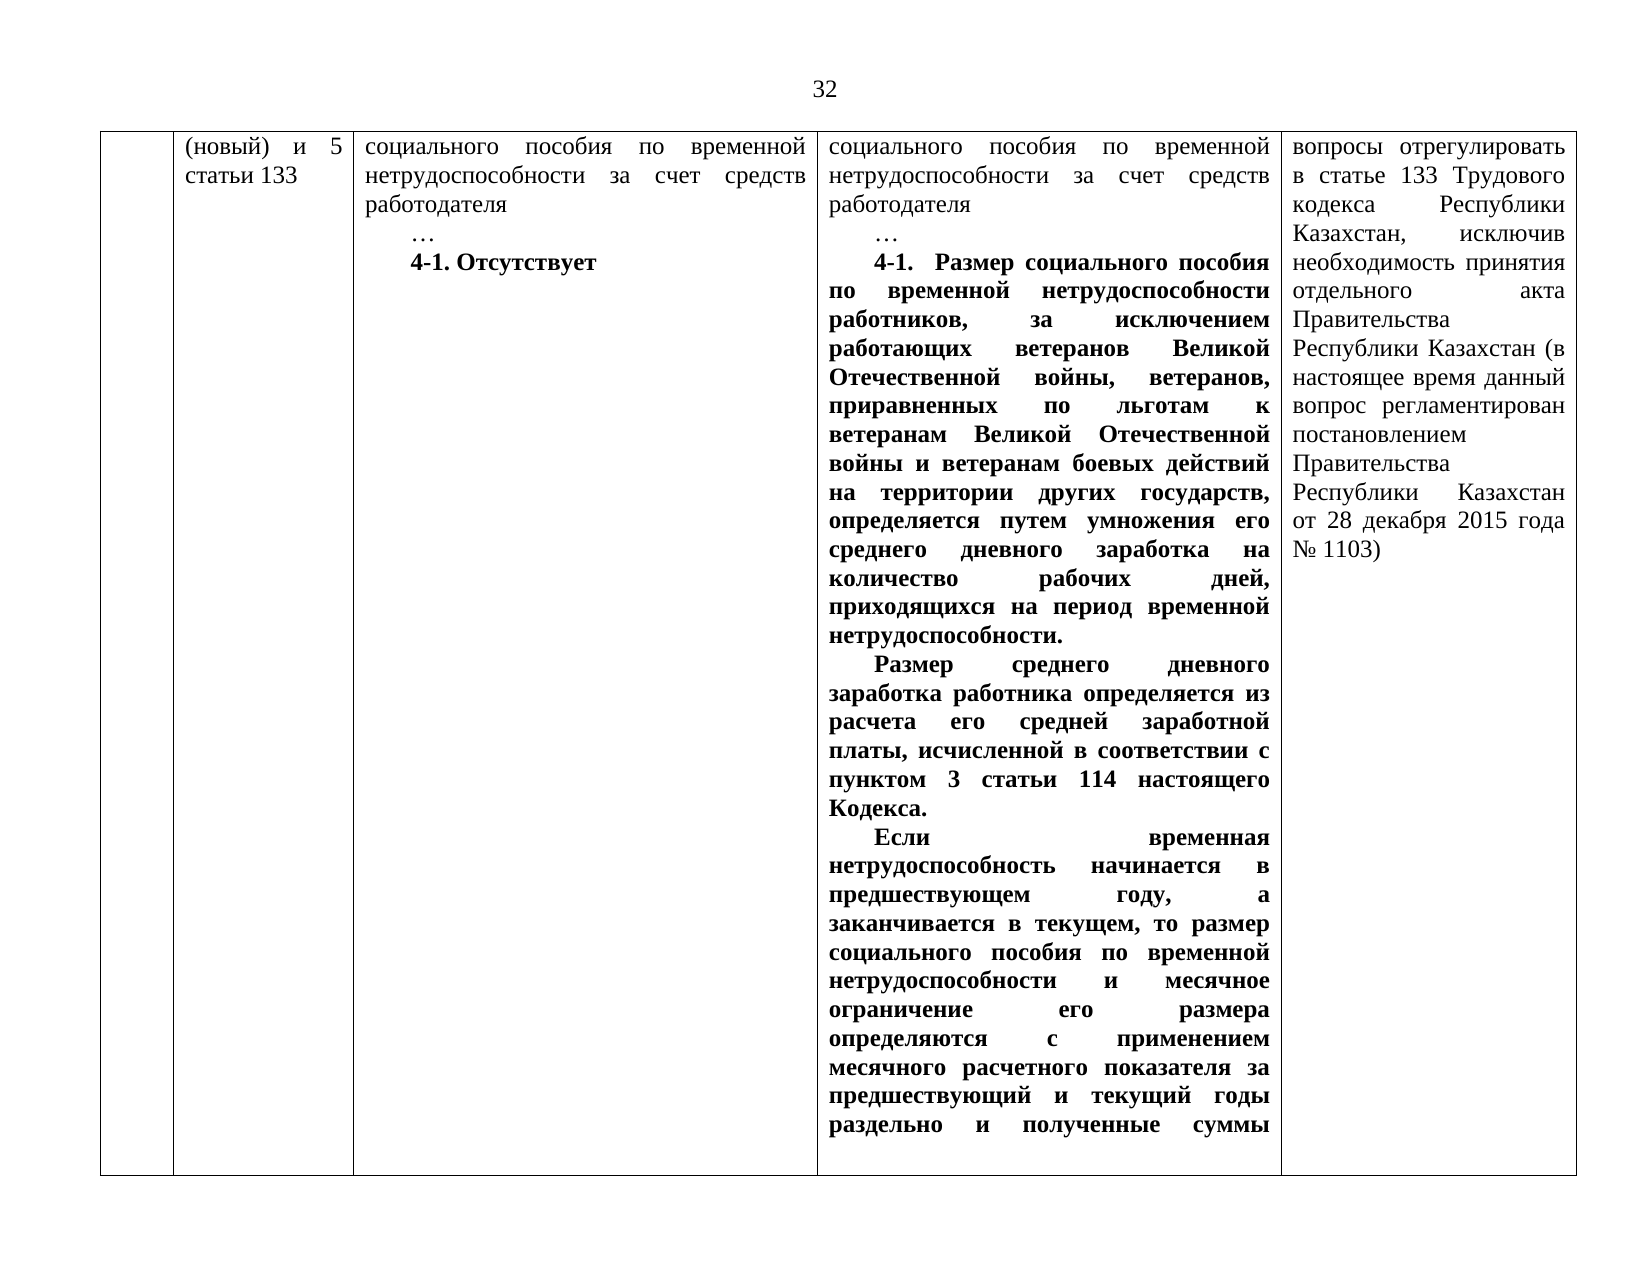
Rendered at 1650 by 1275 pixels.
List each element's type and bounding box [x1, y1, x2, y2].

table_cell [174, 132, 353, 1175]
table_cell [1282, 132, 1576, 1175]
table_cell [101, 132, 173, 1175]
table_cell [818, 132, 1281, 1175]
table_cell [354, 132, 817, 1175]
